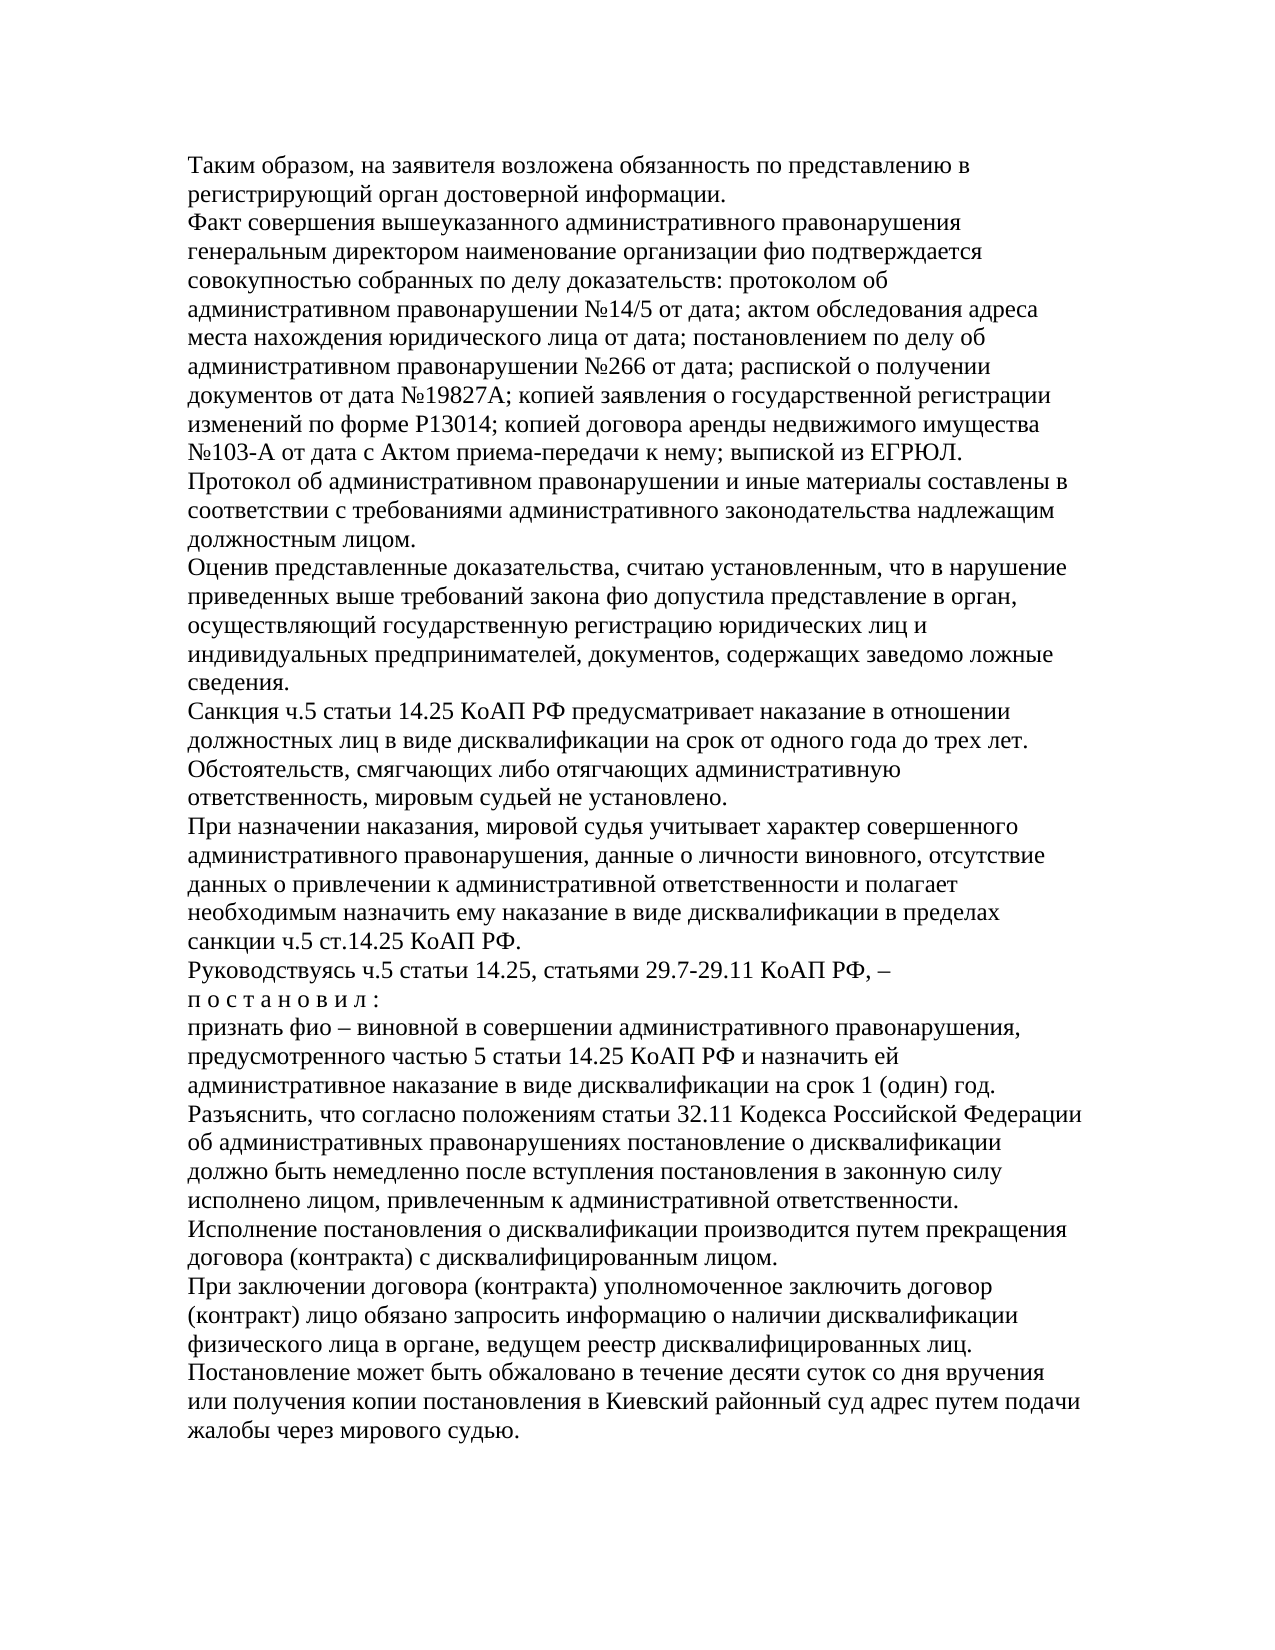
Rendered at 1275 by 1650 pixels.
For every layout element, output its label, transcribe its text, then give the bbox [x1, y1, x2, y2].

text Протокол об административном правонарушении и иные материалы составлены в соответствии с требованиями административного законодательства надлежащим должностным лицом. [187, 466, 1087, 552]
text Санкция ч.5 статьи 14.25 КоАП РФ предусматривает наказание в отношении должностных лиц в виде дисквалификации на срок от одного года до трех лет. [187, 696, 1087, 754]
text признать фио – виновной в совершении административного правонарушения, предусмотренного частью 5 статьи 14.25 КоАП РФ и назначить ей административное наказание в виде дисквалификации на срок 1 (один) год. [187, 1012, 1087, 1099]
text Таким образом, на заявителя возложена обязанность по представлению в регистрирующий орган достоверной информации. [187, 150, 1087, 207]
text При назначении наказания, мировой судья учитывает характер совершенного административного правонарушения, данные о личности виновного, отсутствие данных о привлечении к административной ответственности и полагает необходимым назначить ему наказание в виде дисквалификации в пределах санкции ч.5 ст.14.25 КоАП РФ. [187, 811, 1087, 955]
text Руководствуясь ч.5 статьи 14.25, статьями 29.7-29.11 КоАП РФ, – [187, 955, 1087, 984]
text Оценив представленные доказательства, считаю установленным, что в нарушение приведенных выше требований закона фио допустила представление в орган, осуществляющий государственную регистрацию юридических лиц и индивидуальных предпринимателей, документов, содержащих заведомо ложные сведения. [187, 552, 1087, 696]
text Обстоятельств, смягчающих либо отягчающих административную ответственность, мировым судьей не установлено. [187, 754, 1087, 811]
text п о с т а н о в и л : [187, 984, 1087, 1012]
text При заключении договора (контракта) уполномоченное заключить договор (контракт) лицо обязано запросить информацию о наличии дисквалификации физического лица в органе, ведущем реестр дисквалифицированных лиц. [187, 1271, 1087, 1357]
text Факт совершения вышеуказанного административного правонарушения генеральным директором наименование организации фио подтверждается совокупностью собранных по делу доказательств: протоколом об административном правонарушении №14/5 от дата; актом обследования адреса места нахождения юридического лица от дата; постановлением по делу об административном правонарушении №266 от дата; распиской о получении документов от дата №19827А; копией заявления о государственной регистрации изменений по форме Р13014; копией договора аренды недвижимого имущества №103-А от дата с Актом приема-передачи к нему; выпиской из ЕГРЮЛ. [187, 207, 1087, 466]
text Постановление может быть обжаловано в течение десяти суток со дня вручения или получения копии постановления в Киевский районный суд адрес путем подачи жалобы через мирового судью. [187, 1357, 1087, 1444]
text Разъяснить, что согласно положениям статьи 32.11 Кодекса Российской Федерации об административных правонарушениях постановление о дисквалификации должно быть немедленно после вступления постановления в законную силу исполнено лицом, привлеченным к административной ответственности. [187, 1099, 1087, 1214]
text Исполнение постановления о дисквалификации производится путем прекращения договора (контракта) с дисквалифицированным лицом. [187, 1214, 1087, 1271]
